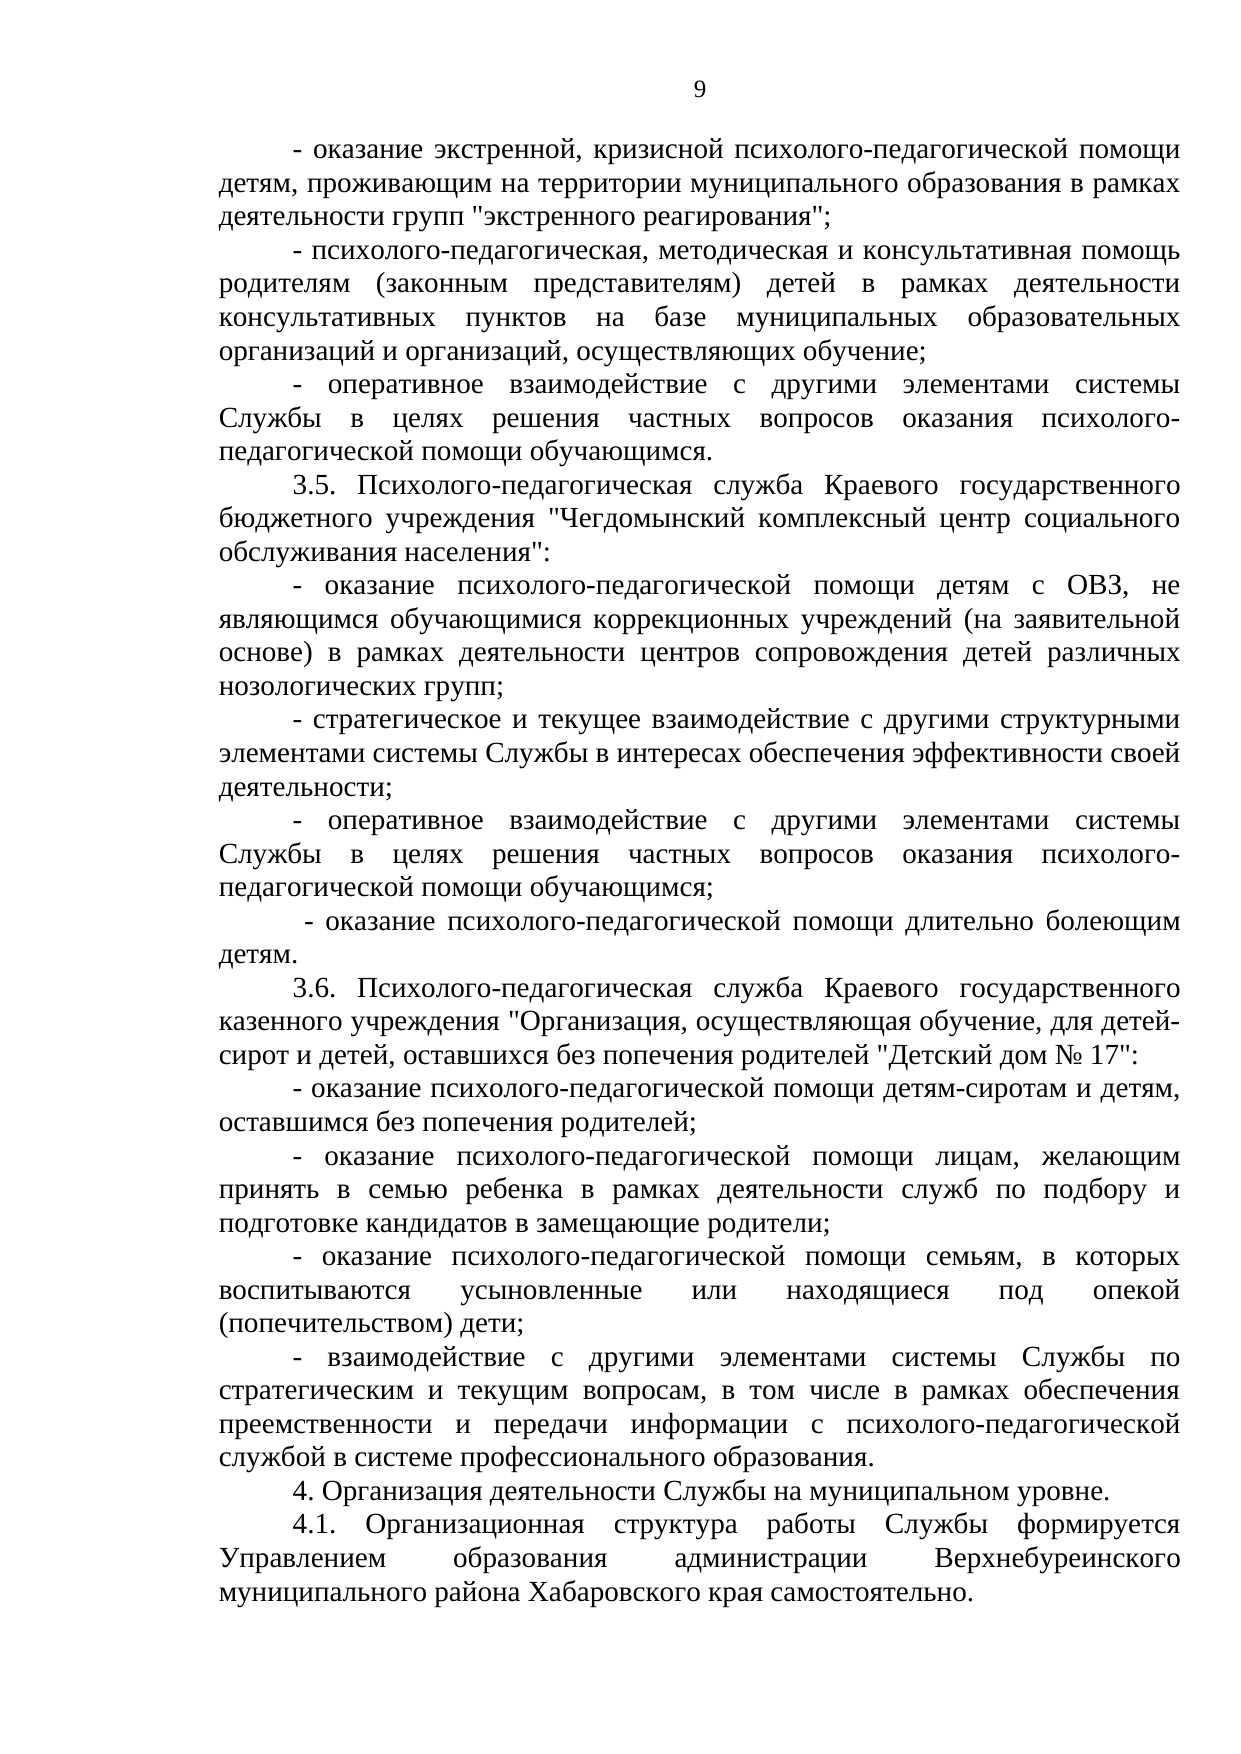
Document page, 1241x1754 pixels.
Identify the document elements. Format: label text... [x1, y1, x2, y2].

text 4.1. Организационная структура работы Службы формируется Управлением образования администрации Верхнебуреинского муниципального района Хабаровского края самостоятельно. [218, 1507, 1181, 1607]
list 4. Организация деятельности Службы на муниципальном уровне. [218, 1473, 1181, 1507]
text - оказание психолого-педагогической помощи лицам, желающим принять в семью ребенка в рамках деятельности служб по подбору и подготовке кандидатов в замещающие родители; [218, 1138, 1181, 1238]
text - стратегическое и текущее взаимодействие с другими структурными элементами системы Службы в интересах обеспечения эффективности своей деятельности; [218, 702, 1181, 802]
text - оперативное взаимодействие с другими элементами системы Службы в целях решения частных вопросов оказания психолого-педагогической помощи обучающимся. [218, 366, 1181, 467]
text - оказание психолого-педагогической помощи семьям, в которых воспитываются усыновленные или находящиеся под опекой (попечительством) дети; [218, 1238, 1181, 1339]
text - оперативное взаимодействие с другими элементами системы Службы в целях решения частных вопросов оказания психолого-педагогической помощи обучающимся; [218, 802, 1181, 903]
text - оказание психолого-педагогической помощи детям-сиротам и детям, оставшимся без попечения родителей; [218, 1071, 1181, 1138]
text 3.6. Психолого-педагогическая служба Краевого государственного казенного учреждения "Организация, осуществляющая обучение, для детей-сирот и детей, оставшихся без попечения родителей "Детский дом № 17": [218, 970, 1181, 1071]
text 3.5. Психолого-педагогическая служба Краевого государственного бюджетного учреждения "Чегдомынский комплексный центр социального обслуживания населения": [218, 467, 1181, 567]
text - взаимодействие с другими элементами системы Службы по стратегическим и текущим вопросам, в том числе в рамках обеспечения преемственности и передачи информации с психолого-педагогической службой в системе профессионального образования. [218, 1339, 1181, 1473]
text - оказание психолого-педагогической помощи детям с ОВЗ, не являющимся обучающимися коррекционных учреждений (на заявительной основе) в рамках деятельности центров сопровождения детей различных нозологических групп; [218, 567, 1181, 702]
text - оказание экстренной, кризисной психолого-педагогической помощи детям, проживающим на территории муниципального образования в рамках деятельности групп "экстренного реагирования"; [218, 131, 1181, 232]
text - оказание психолого-педагогической помощи длительно болеющим детям. [218, 903, 1181, 970]
text - психолого-педагогическая, методическая и консультативная помощь родителям (законным представителям) детей в рамках деятельности консультативных пунктов на базе муниципальных образовательных организаций и организаций, осуществляющих обучение; [218, 232, 1181, 366]
